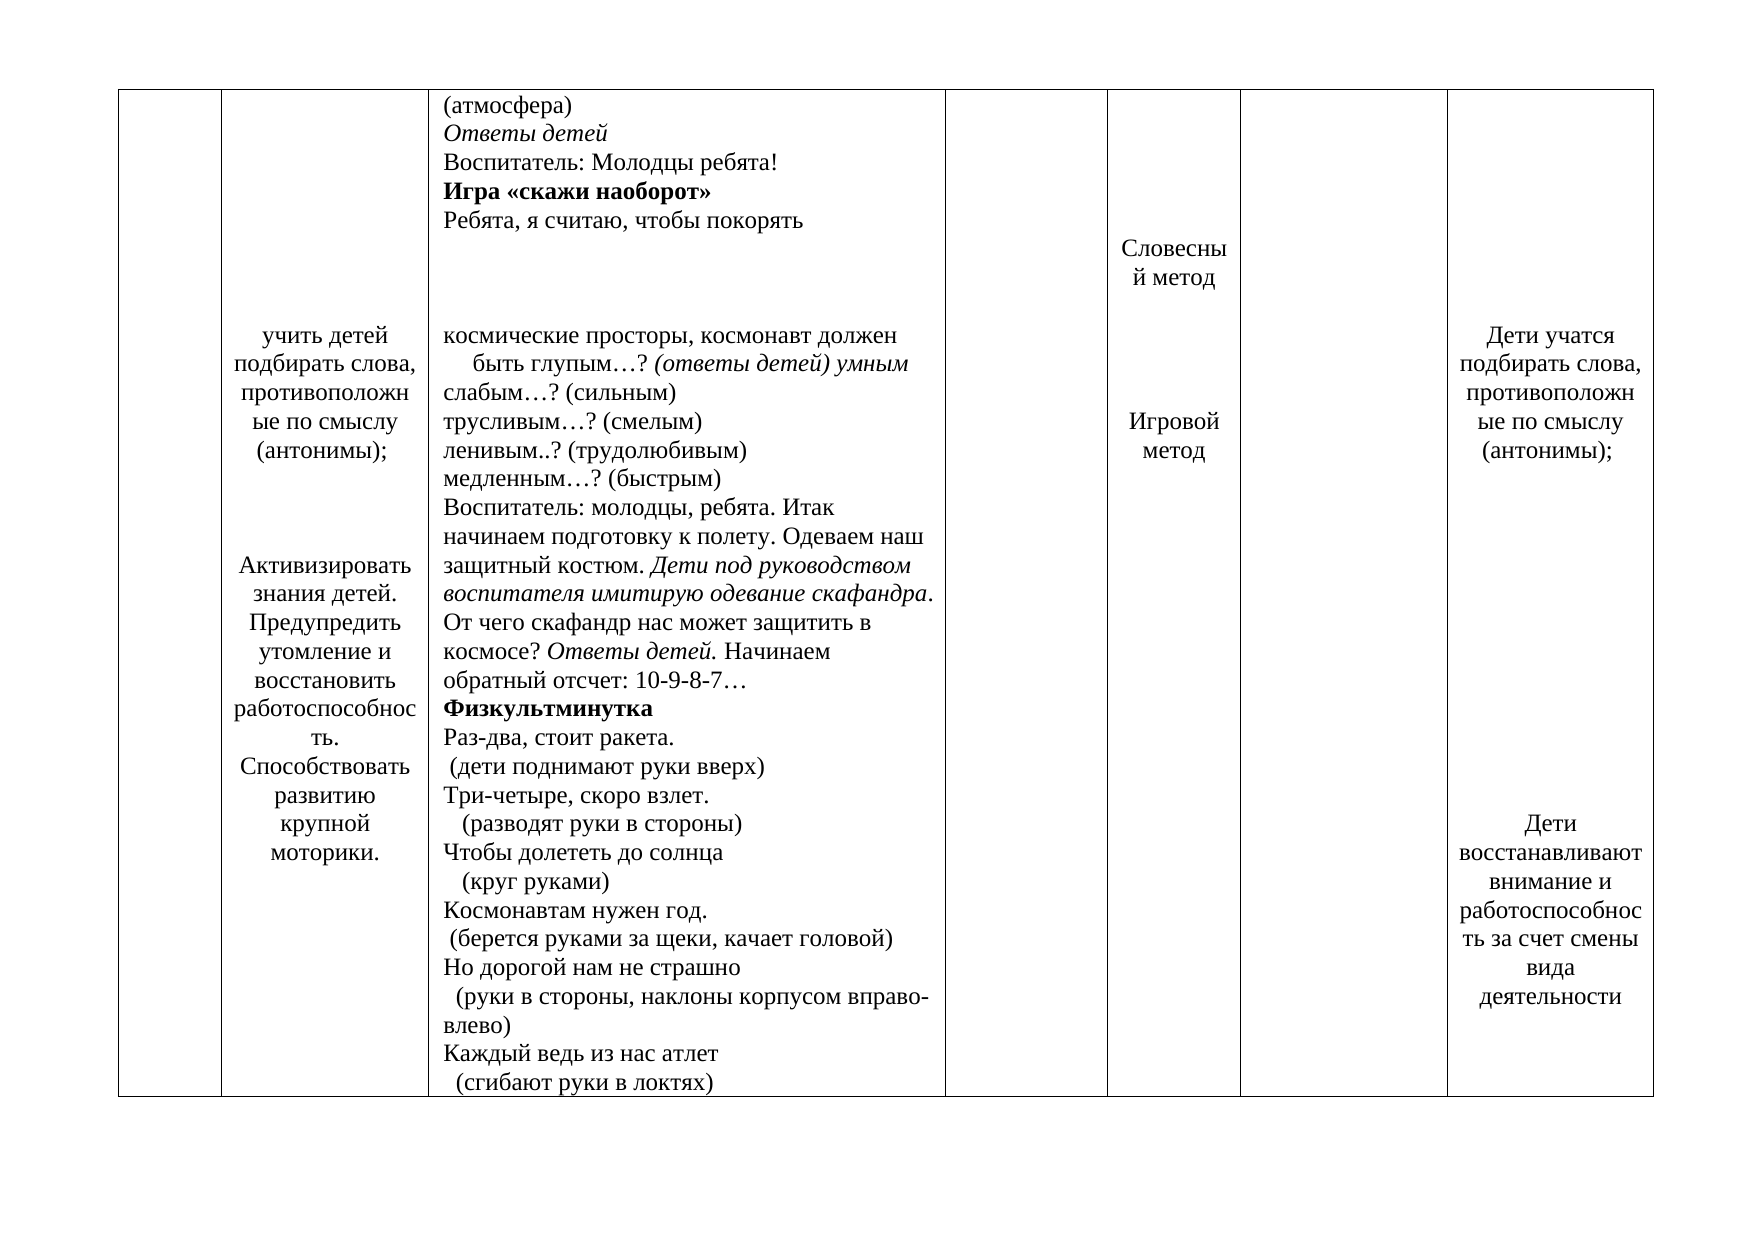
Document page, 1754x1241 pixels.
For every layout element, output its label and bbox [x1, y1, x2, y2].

table_cell [946, 90, 1107, 1096]
table_cell [119, 90, 221, 1096]
table_cell [1108, 90, 1240, 1096]
table_cell [429, 90, 945, 1096]
table_cell [222, 90, 428, 1096]
table_cell [1448, 90, 1653, 1096]
table_cell [1241, 90, 1447, 1096]
